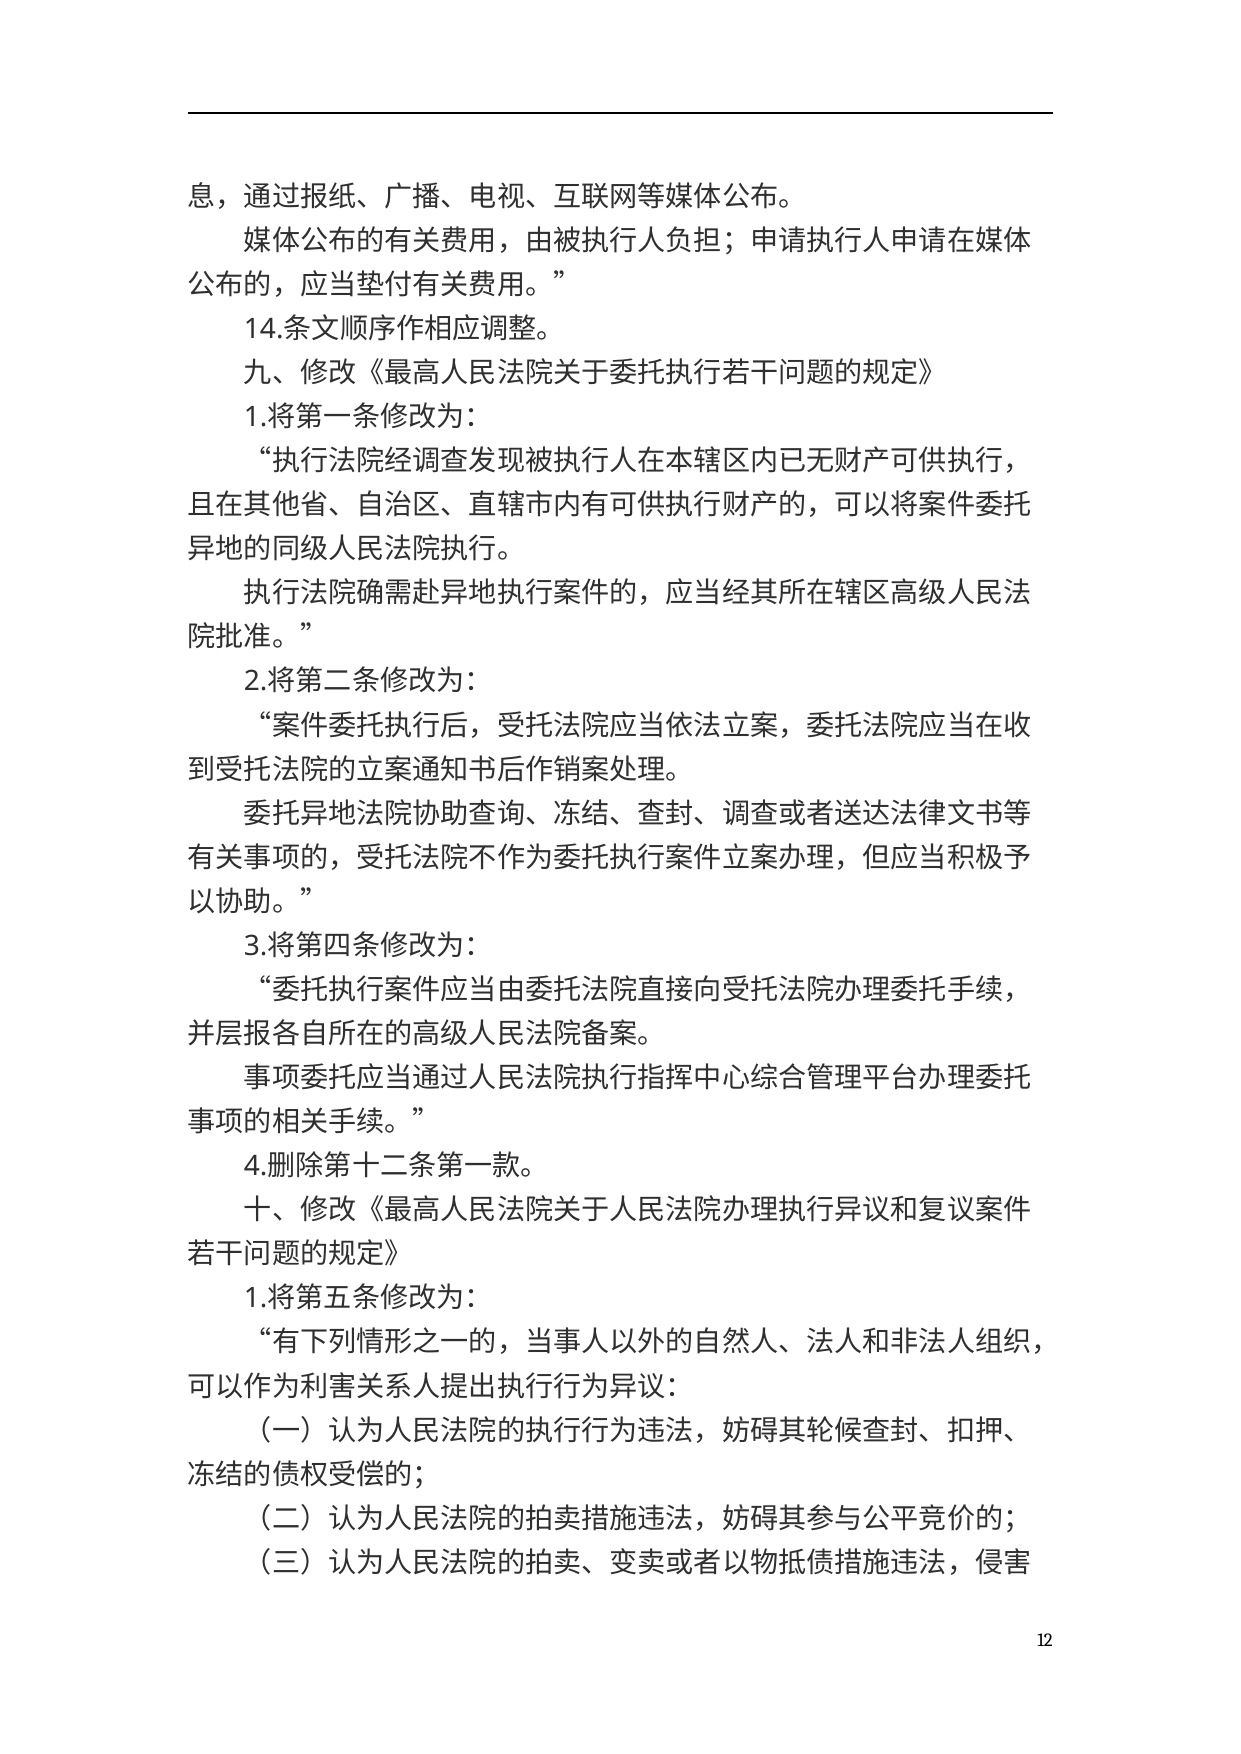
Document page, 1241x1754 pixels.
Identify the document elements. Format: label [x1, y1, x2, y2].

text [187, 172, 1053, 1582]
